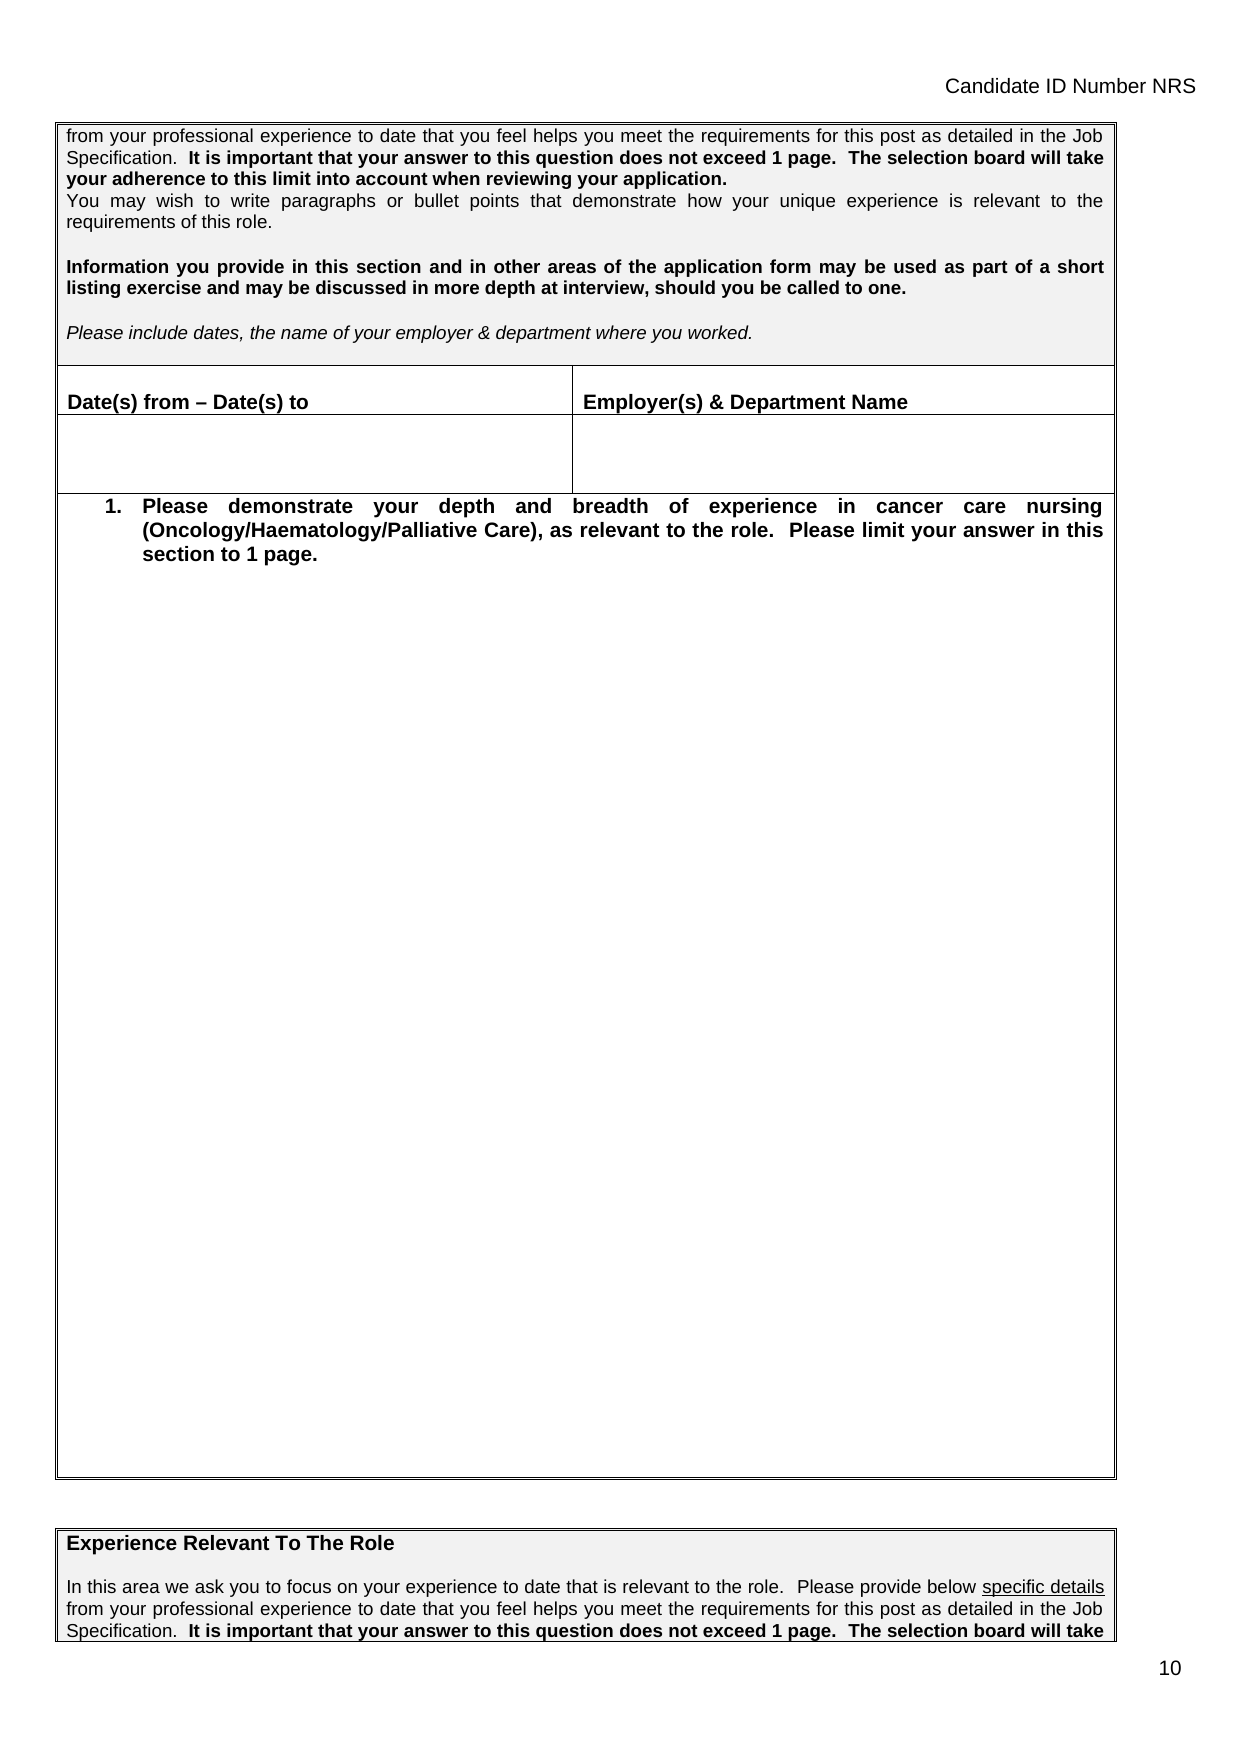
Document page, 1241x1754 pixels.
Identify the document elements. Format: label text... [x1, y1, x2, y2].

table_cell Employer(s) & Department Name [573, 366, 1114, 414]
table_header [58, 125, 1114, 365]
table_cell [573, 415, 1114, 493]
table_cell [58, 415, 572, 493]
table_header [58, 1531, 1114, 1641]
table_cell Date(s) from – Date(s) to [58, 366, 572, 414]
table_cell Please demonstrate your depth and breadth of experience in cancer care nursing (Oncology/Haematology/Palliative Care), as relevant to the role. Please limit your answer in this section to 1 page. [58, 494, 1114, 1477]
